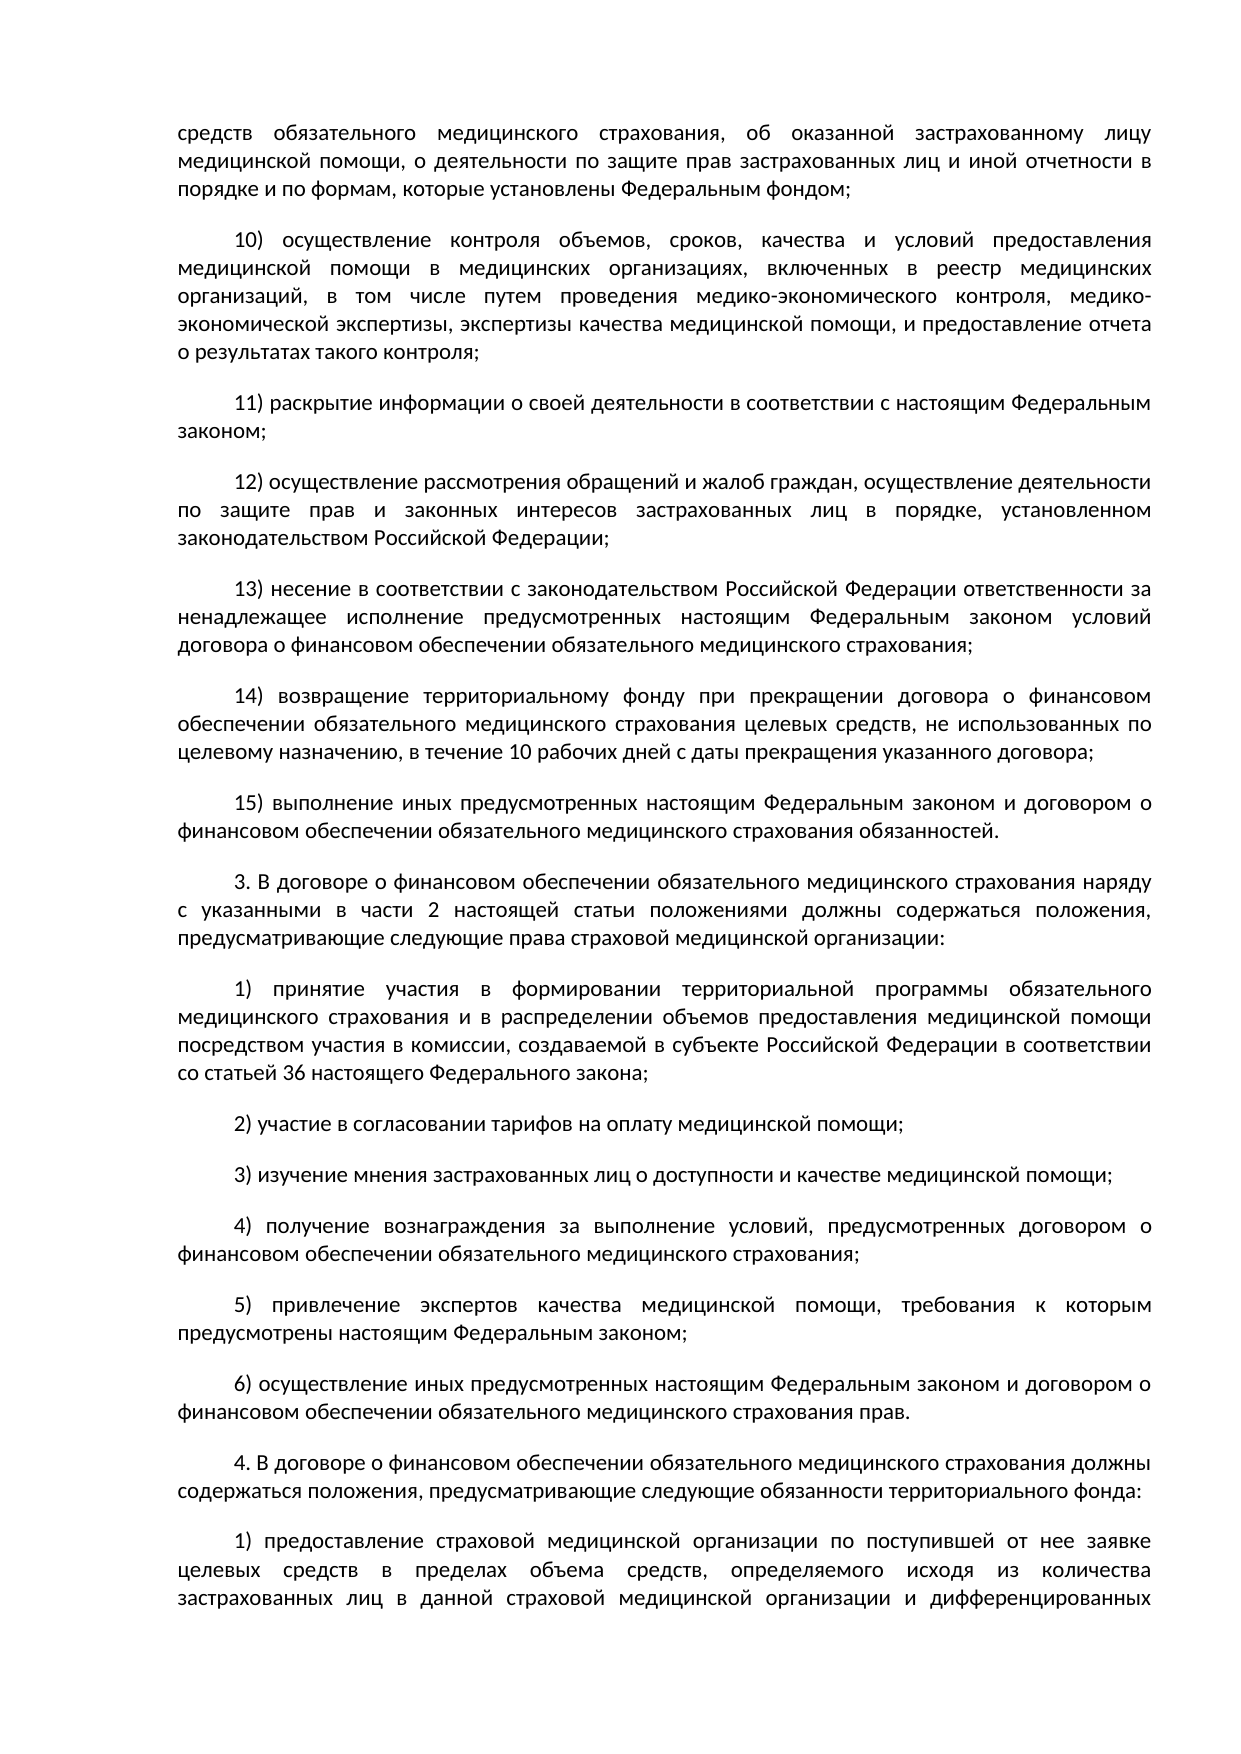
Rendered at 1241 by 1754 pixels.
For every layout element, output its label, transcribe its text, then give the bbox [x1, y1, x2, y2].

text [177, 118, 1152, 202]
text 4) получение вознаграждения за выполнение условий, предусмотренных договором о финансовом обеспечении обязательного медицинского страхования; [177, 1211, 1152, 1267]
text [177, 1527, 1152, 1611]
text 1) принятие участия в формировании территориальной программы обязательного медицинского страхования и в распределении объемов предоставления медицинской помощи посредством участия в комиссии, создаваемой в субъекте Российской Федерации в соответствии со статьей 36 настоящего Федерального закона; [177, 974, 1152, 1086]
text 14) возвращение территориальному фонду при прекращении договора о финансовом обеспечении обязательного медицинского страхования целевых средств, не использованных по целевому назначению, в течение 10 рабочих дней с даты прекращения указанного договора; [177, 681, 1152, 765]
text 6) осуществление иных предусмотренных настоящим Федеральным законом и договором о финансовом обеспечении обязательного медицинского страхования прав. [177, 1369, 1152, 1425]
text 5) привлечение экспертов качества медицинской помощи, требования к которым предусмотрены настоящим Федеральным законом; [177, 1290, 1152, 1346]
text 15) выполнение иных предусмотренных настоящим Федеральным законом и договором о финансовом обеспечении обязательного медицинского страхования обязанностей. [177, 788, 1152, 844]
text 10) осуществление контроля объемов, сроков, качества и условий предоставления медицинской помощи в медицинских организациях, включенных в реестр медицинских организаций, в том числе путем проведения медико-экономического контроля, медико-экономической экспертизы, экспертизы качества медицинской помощи, и предоставление отчета о результатах такого контроля; [177, 225, 1152, 365]
text 3. В договоре о финансовом обеспечении обязательного медицинского страхования наряду с указанными в части 2 настоящей статьи положениями должны содержаться положения, предусматривающие следующие права страховой медицинской организации: [177, 867, 1152, 951]
text 12) осуществление рассмотрения обращений и жалоб граждан, осуществление деятельности по защите прав и законных интересов застрахованных лиц в порядке, установленном законодательством Российской Федерации; [177, 467, 1152, 551]
text 13) несение в соответствии с законодательством Российской Федерации ответственности за ненадлежащее исполнение предусмотренных настоящим Федеральным законом условий договора о финансовом обеспечении обязательного медицинского страхования; [177, 574, 1152, 658]
text 11) раскрытие информации о своей деятельности в соответствии с настоящим Федеральным законом; [177, 388, 1152, 444]
text 3) изучение мнения застрахованных лиц о доступности и качестве медицинской помощи; [177, 1160, 1152, 1188]
text 2) участие в согласовании тарифов на оплату медицинской помощи; [177, 1109, 1152, 1137]
text 4. В договоре о финансовом обеспечении обязательного медицинского страхования должны содержаться положения, предусматривающие следующие обязанности территориального фонда: [177, 1448, 1152, 1504]
